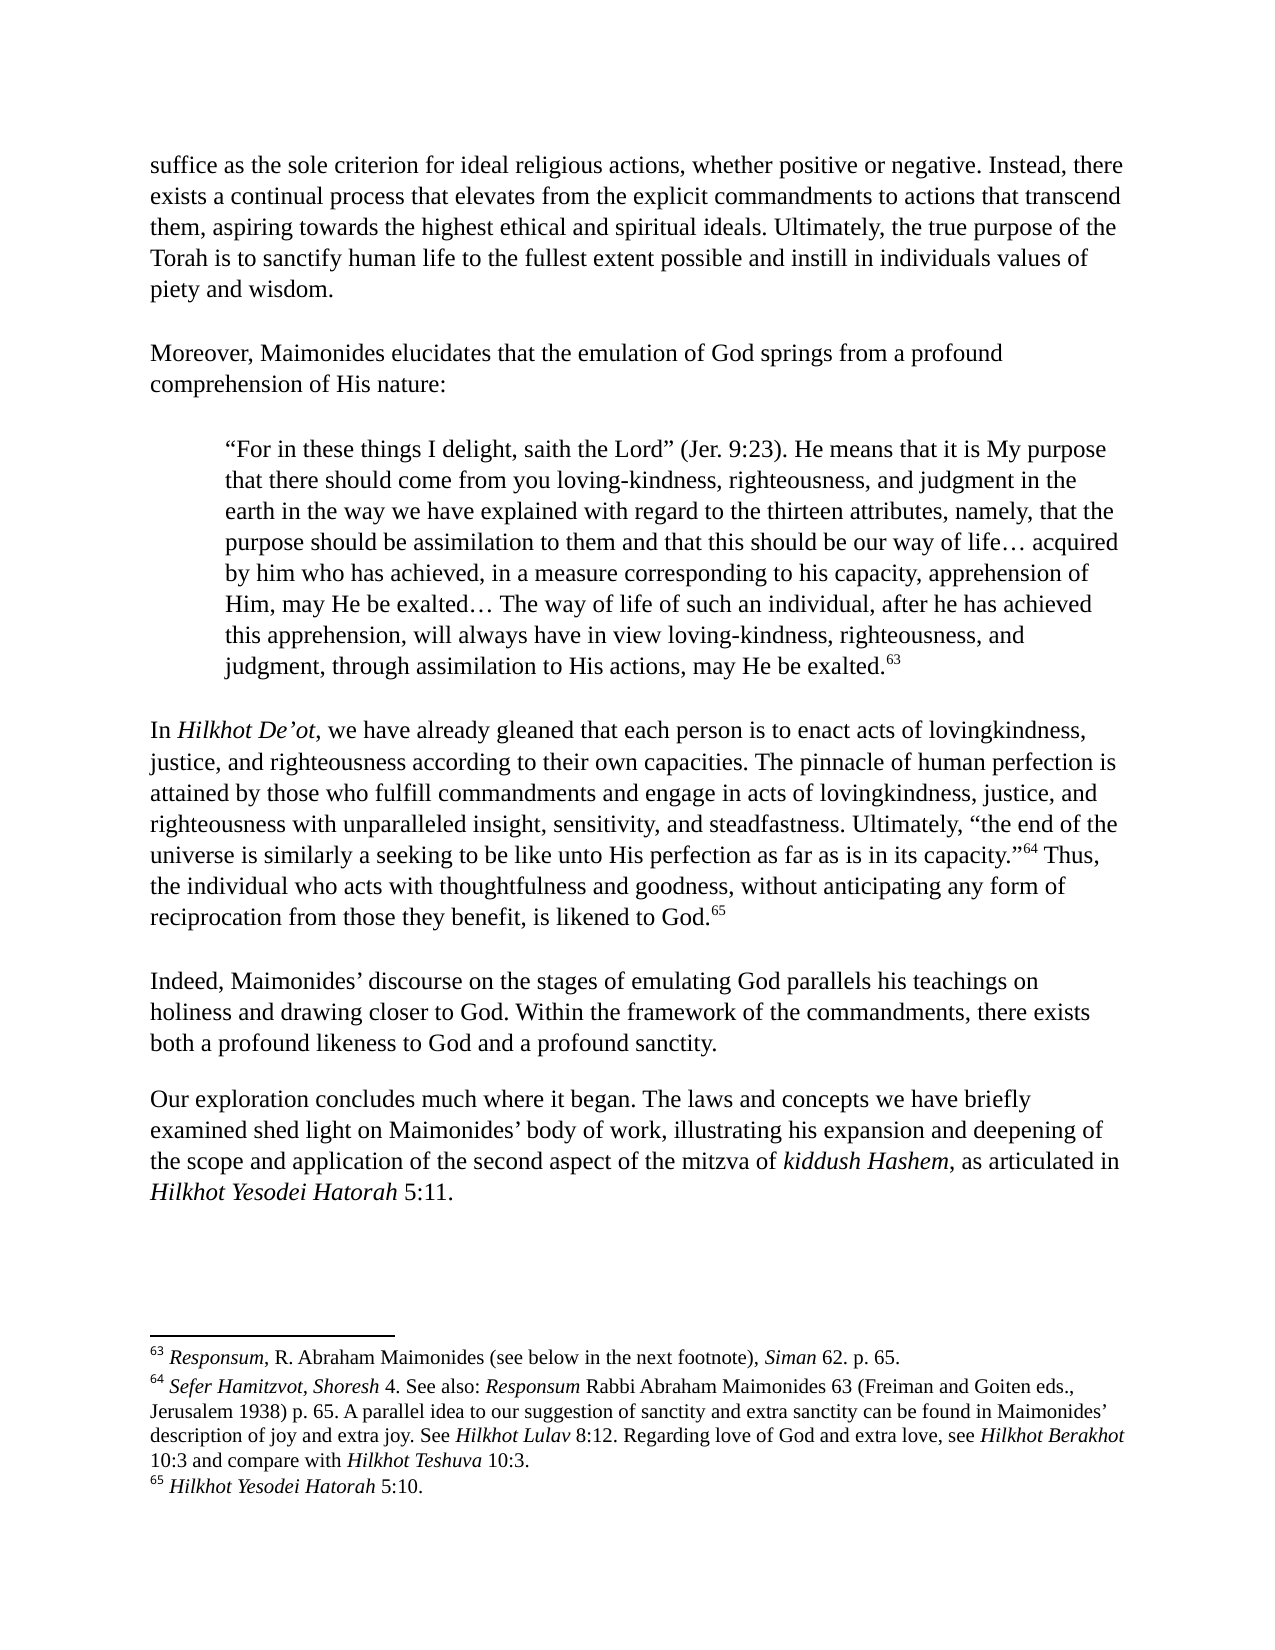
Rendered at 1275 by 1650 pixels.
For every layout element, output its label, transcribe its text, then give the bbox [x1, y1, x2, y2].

text Our exploration concludes much where it began. The laws and concepts we have briefly examined shed light on Maimonides’ body of work, illustrating his expansion and deepening of the scope and application of the second aspect of the mitzva of kiddush Hashem, as articulated in Hilkhot Yesodei Hatorah 5:11. [150, 1084, 1125, 1206]
text Indeed, Maimonides’ discourse on the stages of emulating God parallels his teachings on holiness and drawing closer to God. Within the framework of the commandments, there exists both a profound likeness to God and a profound sanctity. [150, 966, 1125, 1057]
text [150, 150, 1125, 303]
text In Hilkhot De’ot, we have already gleaned that each person is to enact acts of lovingkindness, justice, and righteousness according to their own capacities. The pinnacle of human perfection is attained by those who fulfill commandments and engage in acts of lovingkindness, justice, and righteousness with unparalleled insight, sensitivity, and steadfastness. Ultimately, “the end of the universe is similarly a seeking to be like unto His perfection as far as is in its capacity.” Thus, the individual who acts with thoughtfulness and goodness, without anticipating any form of reciprocation from those they benefit, is likened to God. [150, 716, 1125, 931]
text “For in these things I delight, saith the Lord” (Jer. 9:23). He means that it is My purpose that there should come from you loving-kindness, righteousness, and judgment in the earth in the way we have explained with regard to the thirteen attributes, namely, that the purpose should be assimilation to them and that this should be our way of life… acquired by him who has achieved, in a measure corresponding to his capacity, apprehension of Him, may He be exalted… The way of life of such an individual, after he has achieved this apprehension, will always have in view loving-kindness, righteousness, and judgment, through assimilation to His actions, may He be exalted. [225, 434, 1125, 680]
text Moreover, Maimonides elucidates that the emulation of God springs from a profound comprehension of His nature: [150, 338, 1125, 398]
